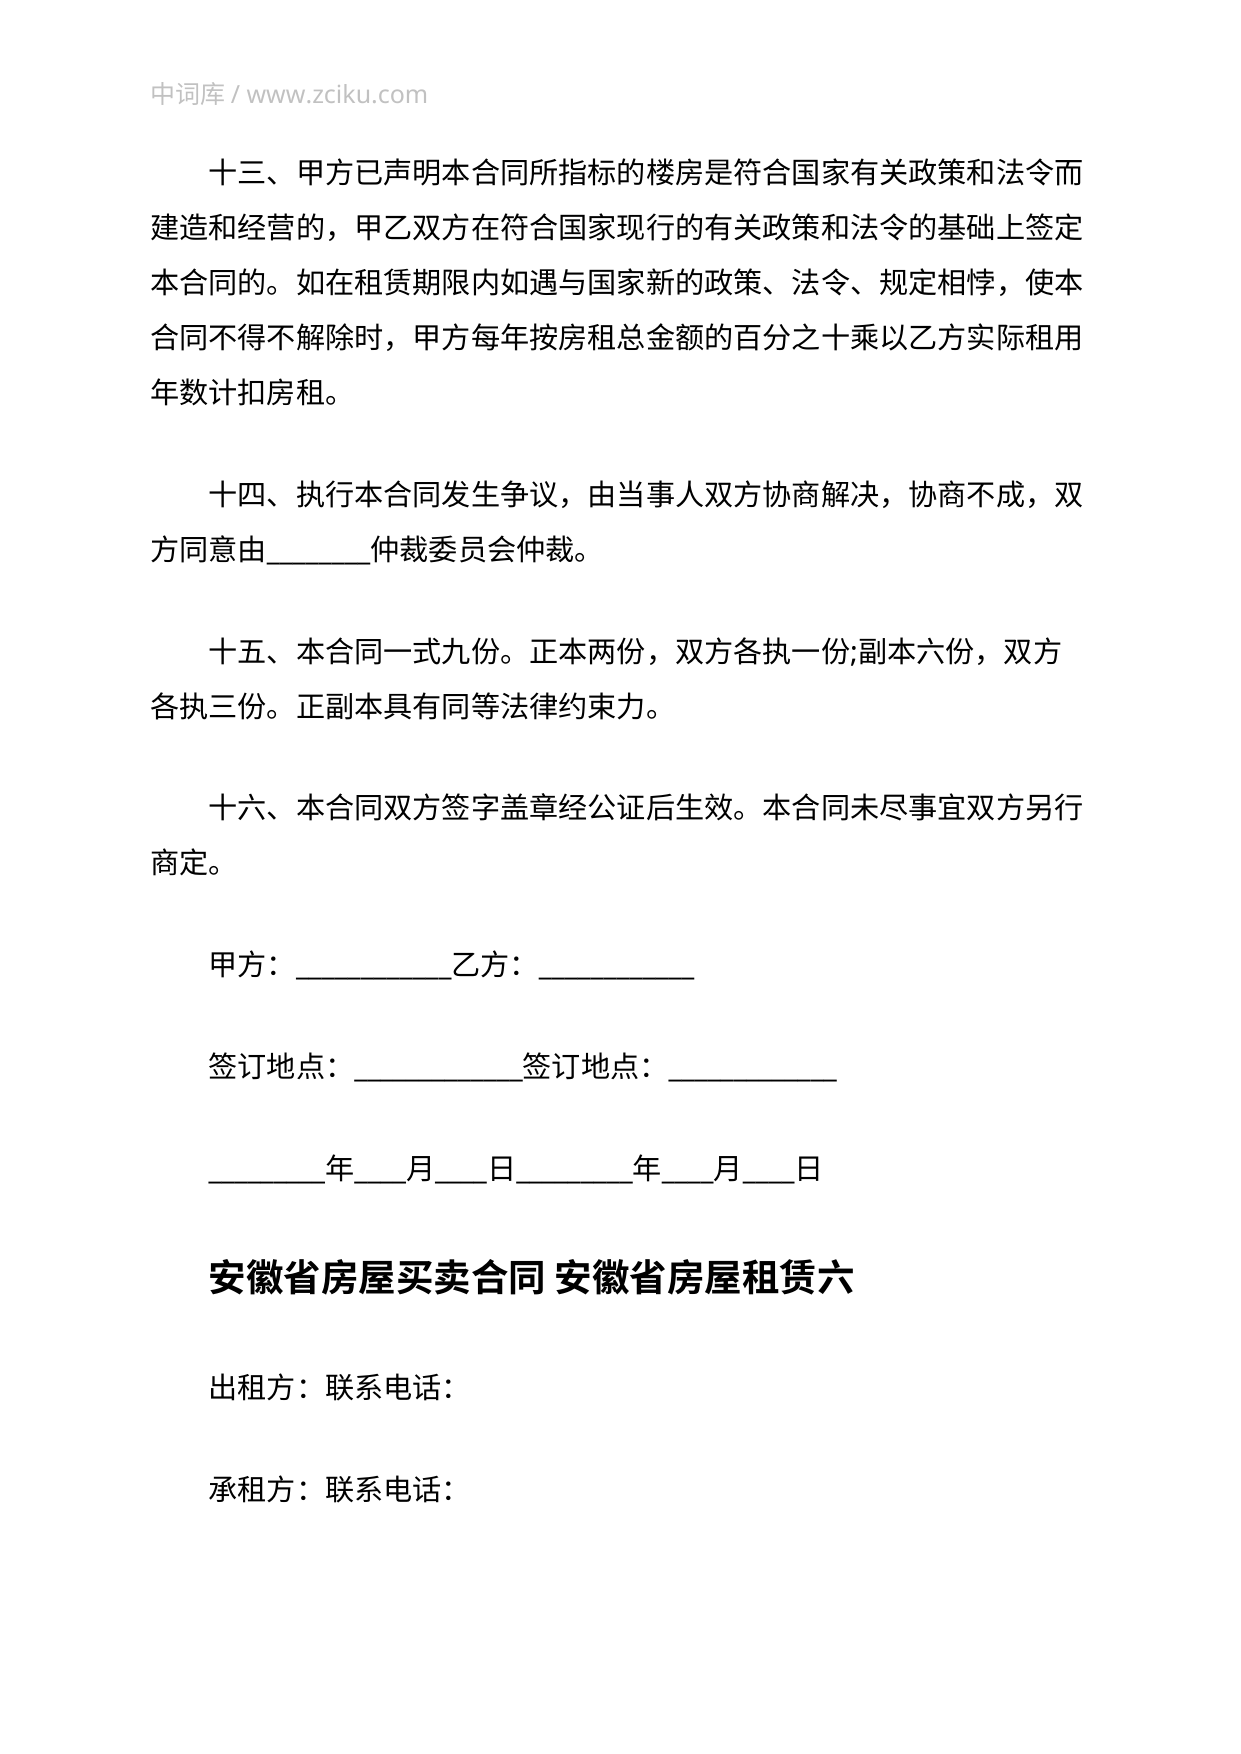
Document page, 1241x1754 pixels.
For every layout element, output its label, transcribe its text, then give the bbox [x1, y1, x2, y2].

text 十四、执行本合同发生争议，由当事人双方协商解决，协商不成，双方同意由________仲裁委员会仲裁。 [150, 471, 1090, 569]
text 承租方：联系电话： [150, 1467, 1090, 1509]
text 甲方：____________乙方：____________ [150, 942, 1090, 984]
text 十六、本合同双方签字盖章经公证后生效。本合同未尽事宜双方另行商定。 [150, 785, 1090, 882]
text 十三、甲方已声明本合同所指标的楼房是符合国家有关政策和法令而建造和经营的，甲乙双方在符合国家现行的有关政策和法令的基础上签定本合同的。如在租赁期限内如遇与国家新的政策、法令、规定相悖，使本合同不得不解除时，甲方每年按房租总金额的百分之十乘以乙方实际租用年数计扣房租。 [150, 150, 1090, 412]
text 十五、本合同一式九份。正本两份，双方各执一份;副本六份，双方各执三份。正副本具有同等法律约束力。 [150, 628, 1090, 726]
text _________年____月____日_________年____月____日 [150, 1146, 1090, 1188]
text 出租方：联系电话： [150, 1365, 1090, 1407]
text 安徽省房屋买卖合同 安徽省房屋租赁六 [150, 1248, 1090, 1302]
text 签订地点：_____________签订地点：_____________ [150, 1044, 1090, 1086]
